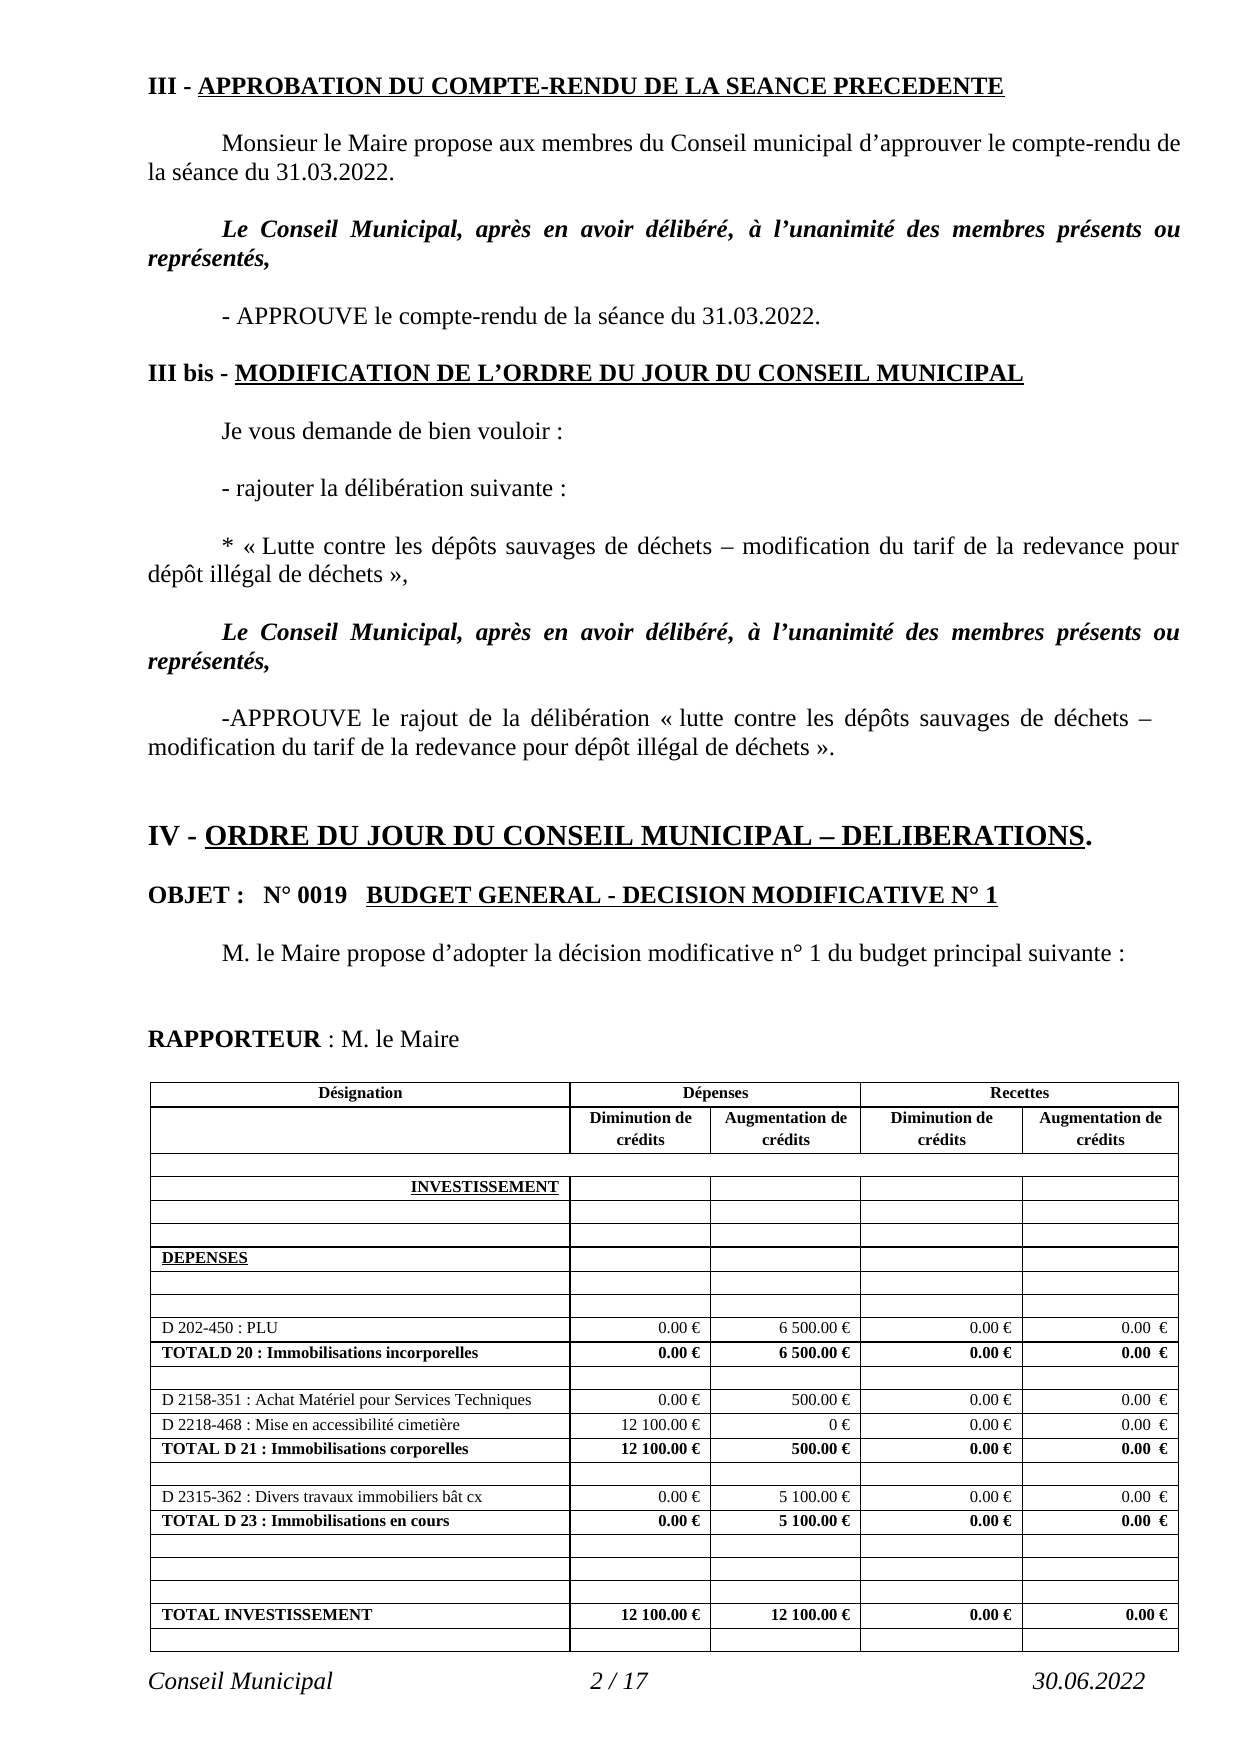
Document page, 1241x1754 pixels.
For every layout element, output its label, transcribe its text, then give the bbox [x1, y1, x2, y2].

table_cell [151, 1629, 569, 1651]
table_cell 0.00 € [1023, 1511, 1178, 1534]
table_cell [151, 1224, 569, 1246]
text Monsieur le Maire propose aux membres du Conseil municipal d’approuver le compte-rendu de la séance du 31.03.2022. [148, 128, 1181, 186]
table_cell 12 100.00 € [571, 1439, 710, 1462]
table_cell [1023, 1558, 1178, 1580]
table_cell 0.00 € [1023, 1390, 1178, 1413]
table_cell 0.00 € [861, 1511, 1022, 1534]
table_cell Augmentation de crédits [1023, 1108, 1178, 1153]
table_cell [151, 1108, 569, 1153]
table_cell [861, 1272, 1022, 1294]
table_cell 12 100.00 € [711, 1604, 860, 1628]
table_header Désignation [151, 1083, 569, 1106]
table_cell TOTAL D 23 : Immobilisations en cours [151, 1511, 569, 1534]
table_cell 0.00 € [861, 1390, 1022, 1413]
table_cell [151, 1463, 569, 1485]
text * « Lutte contre les dépôts sauvages de déchets – modification du tarif de la redevance pour dépôt illégal de déchets », [148, 531, 1181, 588]
text M. le Maire propose d’adopter la décision modificative n° 1 du budget principal suivante : [148, 938, 1181, 967]
table_cell [861, 1463, 1022, 1485]
table_cell 12 100.00 € [571, 1414, 710, 1438]
table_cell [571, 1463, 710, 1485]
table_cell [1023, 1248, 1178, 1271]
text III bis - MODIFICATION DE L’ORDRE DU JOUR DU CONSEIL MUNICIPAL [148, 358, 1181, 387]
table_cell [861, 1295, 1022, 1317]
table_cell [571, 1177, 710, 1200]
table_cell [151, 1201, 569, 1223]
text Le Conseil Municipal, après en avoir délibéré‚ à l’unanimité des membres présents ou représentés, [148, 617, 1181, 674]
table_cell [711, 1367, 860, 1389]
table_cell [1023, 1272, 1178, 1294]
table_cell [711, 1248, 860, 1271]
table_cell 12 100.00 € [571, 1604, 710, 1628]
table_cell [151, 1581, 569, 1603]
table_cell [711, 1535, 860, 1557]
table_cell [861, 1248, 1022, 1271]
table_cell [1023, 1367, 1178, 1389]
table_cell [1023, 1177, 1178, 1200]
table_cell [151, 1558, 569, 1580]
text - APPROUVE le compte-rendu de la séance du 31.03.2022. [148, 301, 1181, 329]
text OBJET : N° 0019 BUDGET GENERAL - DECISION MODIFICATIVE N° 1 [148, 881, 1181, 909]
table_cell [571, 1558, 710, 1580]
table_cell 0.00 € [571, 1390, 710, 1413]
table_cell D 202-450 : PLU [151, 1318, 569, 1341]
table_cell [571, 1295, 710, 1317]
table_cell [711, 1295, 860, 1317]
table_cell [711, 1629, 860, 1651]
table_cell [711, 1177, 860, 1200]
table_cell 0.00 € [1023, 1486, 1178, 1510]
table_cell [711, 1558, 860, 1580]
table_cell 0.00 € [1023, 1343, 1178, 1366]
text - rajouter la délibération suivante : [148, 473, 1181, 502]
table_cell [571, 1224, 710, 1246]
text III - APPROBATION DU COMPTE-RENDU DE LA SEANCE PRECEDENTE [148, 71, 1181, 99]
table_header Recettes [861, 1083, 1178, 1106]
table_cell TOTAL INVESTISSEMENT [151, 1604, 569, 1628]
table_cell [571, 1272, 710, 1294]
table_cell [571, 1201, 710, 1223]
table_cell 0.00 € [571, 1343, 710, 1366]
table_cell 5 100.00 € [711, 1486, 860, 1510]
table_cell Diminution de crédits [861, 1108, 1022, 1153]
table_cell INVESTISSEMENT [151, 1177, 569, 1200]
table_cell 0.00 € [1023, 1604, 1178, 1628]
table_cell [861, 1558, 1022, 1580]
table_cell D 2315-362 : Divers travaux immobiliers bât cx [151, 1486, 569, 1510]
table_cell [571, 1535, 710, 1557]
table_cell 0.00 € [1023, 1439, 1178, 1462]
table_cell 0.00 € [861, 1486, 1022, 1510]
table_cell [151, 1295, 569, 1317]
table_cell 0.00 € [861, 1343, 1022, 1366]
table_cell [151, 1154, 1178, 1176]
table_cell 6 500.00 € [711, 1343, 860, 1366]
table_cell [571, 1629, 710, 1651]
table_cell [1023, 1295, 1178, 1317]
table_cell [861, 1535, 1022, 1557]
table_cell [711, 1272, 860, 1294]
list Le Conseil Municipal, après en avoir délibéré‚ à l’unanimité des membres présents ou représentés, [148, 214, 1181, 272]
table_cell 500.00 € [711, 1439, 860, 1462]
table_cell 0.00 € [861, 1604, 1022, 1628]
table_cell 0.00 € [1023, 1414, 1178, 1438]
table_cell D 2158-351 : Achat Matériel pour Services Techniques [151, 1390, 569, 1413]
table_cell 5 100.00 € [711, 1511, 860, 1534]
text IV - ORDRE DU JOUR DU CONSEIL MUNICIPAL – DELIBERATIONS. [148, 818, 1181, 852]
table_header Dépenses [571, 1083, 860, 1106]
table_cell 6 500.00 € [711, 1318, 860, 1341]
table_cell [861, 1201, 1022, 1223]
table_cell Augmentation de crédits [711, 1108, 860, 1153]
table_cell [711, 1581, 860, 1603]
table_cell [711, 1224, 860, 1246]
table_cell 500.00 € [711, 1390, 860, 1413]
table_cell [711, 1463, 860, 1485]
table_cell [861, 1367, 1022, 1389]
table_cell [151, 1367, 569, 1389]
table_cell 0.00 € [861, 1439, 1022, 1462]
table_cell [151, 1535, 569, 1557]
table_cell [711, 1201, 860, 1223]
table_cell TOTALD 20 : Immobilisations incorporelles [151, 1343, 569, 1366]
text Rapporteur : M. le Maire [148, 1024, 1181, 1053]
table_cell TOTAL D 21 : Immobilisations corporelles [151, 1439, 569, 1462]
table_cell 0 € [711, 1414, 860, 1438]
table_cell [861, 1629, 1022, 1651]
table_cell [1023, 1224, 1178, 1246]
table_cell [151, 1272, 569, 1294]
table_cell [1023, 1629, 1178, 1651]
table_cell [861, 1581, 1022, 1603]
table_cell [571, 1248, 710, 1271]
table_cell 0.00 € [571, 1318, 710, 1341]
text Je vous demande de bien vouloir : [148, 416, 1181, 444]
table_cell [1023, 1535, 1178, 1557]
table_cell Diminution de crédits [571, 1108, 710, 1153]
table_cell [1023, 1581, 1178, 1603]
table_cell 0.00 € [571, 1511, 710, 1534]
table_cell [571, 1367, 710, 1389]
table_cell [1023, 1463, 1178, 1485]
table_cell [571, 1581, 710, 1603]
table_cell DEPENSES [151, 1248, 569, 1271]
table_cell 0.00 € [1023, 1318, 1178, 1341]
table_cell [861, 1224, 1022, 1246]
table_cell 0.00 € [861, 1318, 1022, 1341]
text -APPROUVE le rajout de la délibération « lutte contre les dépôts sauvages de déchets – modification du tarif de la redevance pour dépôt illégal de déchets ». [148, 703, 1152, 761]
table_cell 0.00 € [571, 1486, 710, 1510]
table_cell 0.00 € [861, 1414, 1022, 1438]
table_cell [861, 1177, 1022, 1200]
table_cell [1023, 1201, 1178, 1223]
table_cell D 2218-468 : Mise en accessibilité cimetière [151, 1414, 569, 1438]
